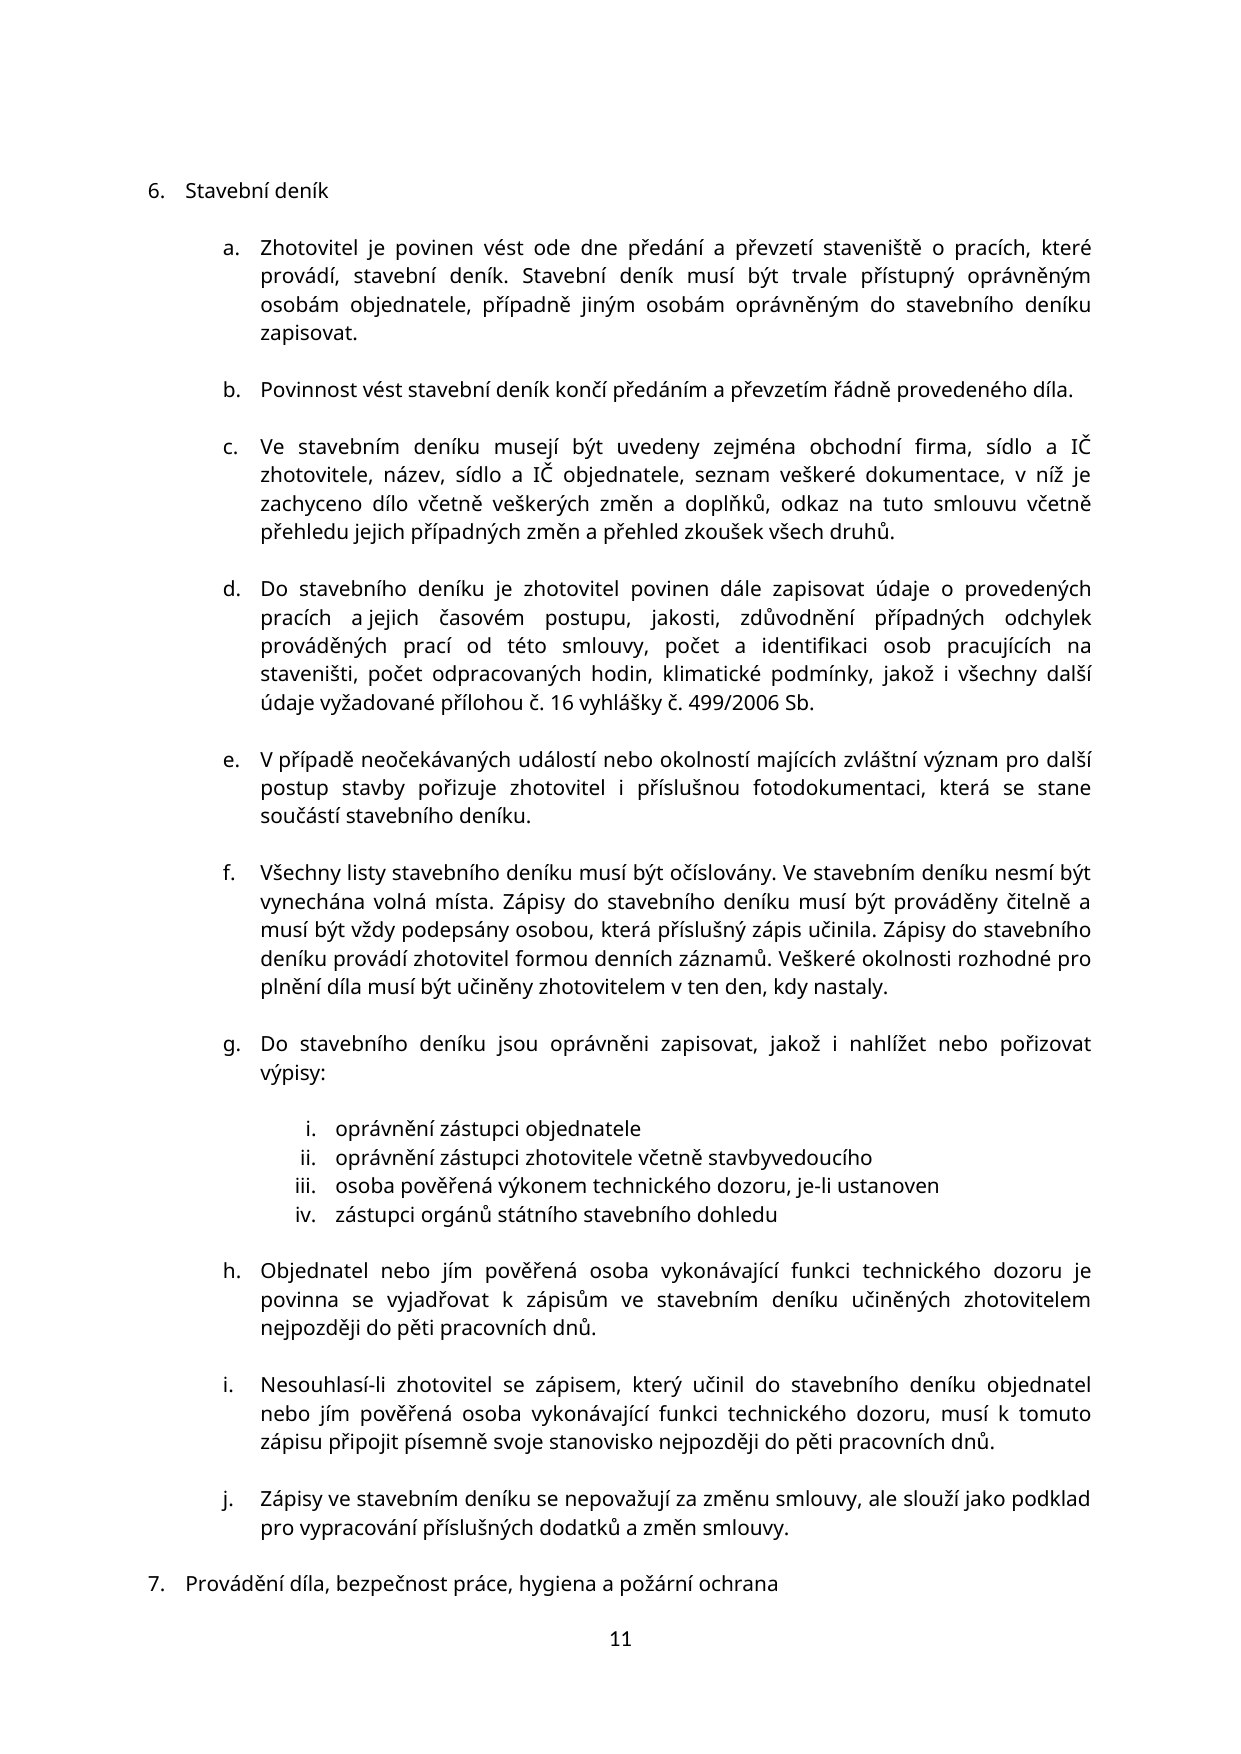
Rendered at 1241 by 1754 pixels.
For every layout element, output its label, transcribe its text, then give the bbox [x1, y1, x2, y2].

list osoba pověřená výkonem technického dozoru, je-li ustanoven [316, 1171, 1093, 1200]
list Nesouhlasí-li zhotovitel se zápisem, který učinil do stavebního deníku objednatel nebo jím pověřená osoba vykonávající funkci technického dozoru, musí k tomuto zápisu připojit písemně svoje stanovisko nejpozději do pěti pracovních dnů. [223, 1370, 1093, 1456]
list zástupci orgánů státního stavebního dohledu [316, 1200, 1093, 1228]
list Zhotovitel je povinen vést ode dne předání a převzetí staveniště o pracích, které provádí, stavební deník. Stavební deník musí být trvale přístupný oprávněným osobám objednatele, případně jiným osobám oprávněným do stavebního deníku zapisovat. [223, 233, 1093, 347]
list V případě neočekávaných událostí nebo okolností majících zvláštní význam pro další postup stavby pořizuje zhotovitel i příslušnou fotodokumentaci, která se stane součástí stavebního deníku. [223, 745, 1093, 830]
list Stavební deník [148, 176, 1093, 204]
list Provádění díla, bezpečnost práce, hygiena a požární ochrana [148, 1569, 1093, 1598]
list Povinnost vést stavební deník končí předáním a převzetím řádně provedeného díla. [223, 375, 1093, 403]
list Ve stavebním deníku musejí být uvedeny zejména obchodní firma, sídlo a IČ zhotovitele, název, sídlo a IČ objednatele, seznam veškeré dokumentace, v níž je zachyceno dílo včetně veškerých změn a doplňků, odkaz na tuto smlouvu včetně přehledu jejich případných změn a přehled zkoušek všech druhů. [223, 432, 1093, 546]
list Zápisy ve stavebním deníku se nepovažují za změnu smlouvy, ale slouží jako podklad pro vypracování příslušných dodatků a změn smlouvy. [223, 1484, 1093, 1541]
list oprávnění zástupci objednatele [316, 1114, 1093, 1143]
list Všechny listy stavebního deníku musí být očíslovány. Ve stavebním deníku nesmí být vynechána volná místa. Zápisy do stavebního deníku musí být prováděny čitelně a musí být vždy podepsány osobou, která příslušný zápis učinila. Zápisy do stavebního deníku provádí zhotovitel formou denních záznamů. Veškeré okolnosti rozhodné pro plnění díla musí být učiněny zhotovitelem v ten den, kdy nastaly. [223, 858, 1093, 1001]
list oprávnění zástupci zhotovitele včetně stavbyvedoucího [316, 1143, 1093, 1171]
list Objednatel nebo jím pověřená osoba vykonávající funkci technického dozoru je povinna se vyjadřovat k zápisům ve stavebním deníku učiněných zhotovitelem nejpozději do pěti pracovních dnů. [223, 1257, 1093, 1342]
list Do stavebního deníku je zhotovitel povinen dále zapisovat údaje o provedených pracích a jejich časovém postupu, jakosti, zdůvodnění případných odchylek prováděných prací od této smlouvy, počet a identifikaci osob pracujících na staveništi, počet odpracovaných hodin, klimatické podmínky, jakož i všechny další údaje vyžadované přílohou č. 16 vyhlášky č. 499/2006 Sb. [223, 574, 1093, 716]
list Do stavebního deníku jsou oprávněni zapisovat, jakož i nahlížet nebo pořizovat výpisy: [223, 1029, 1093, 1086]
